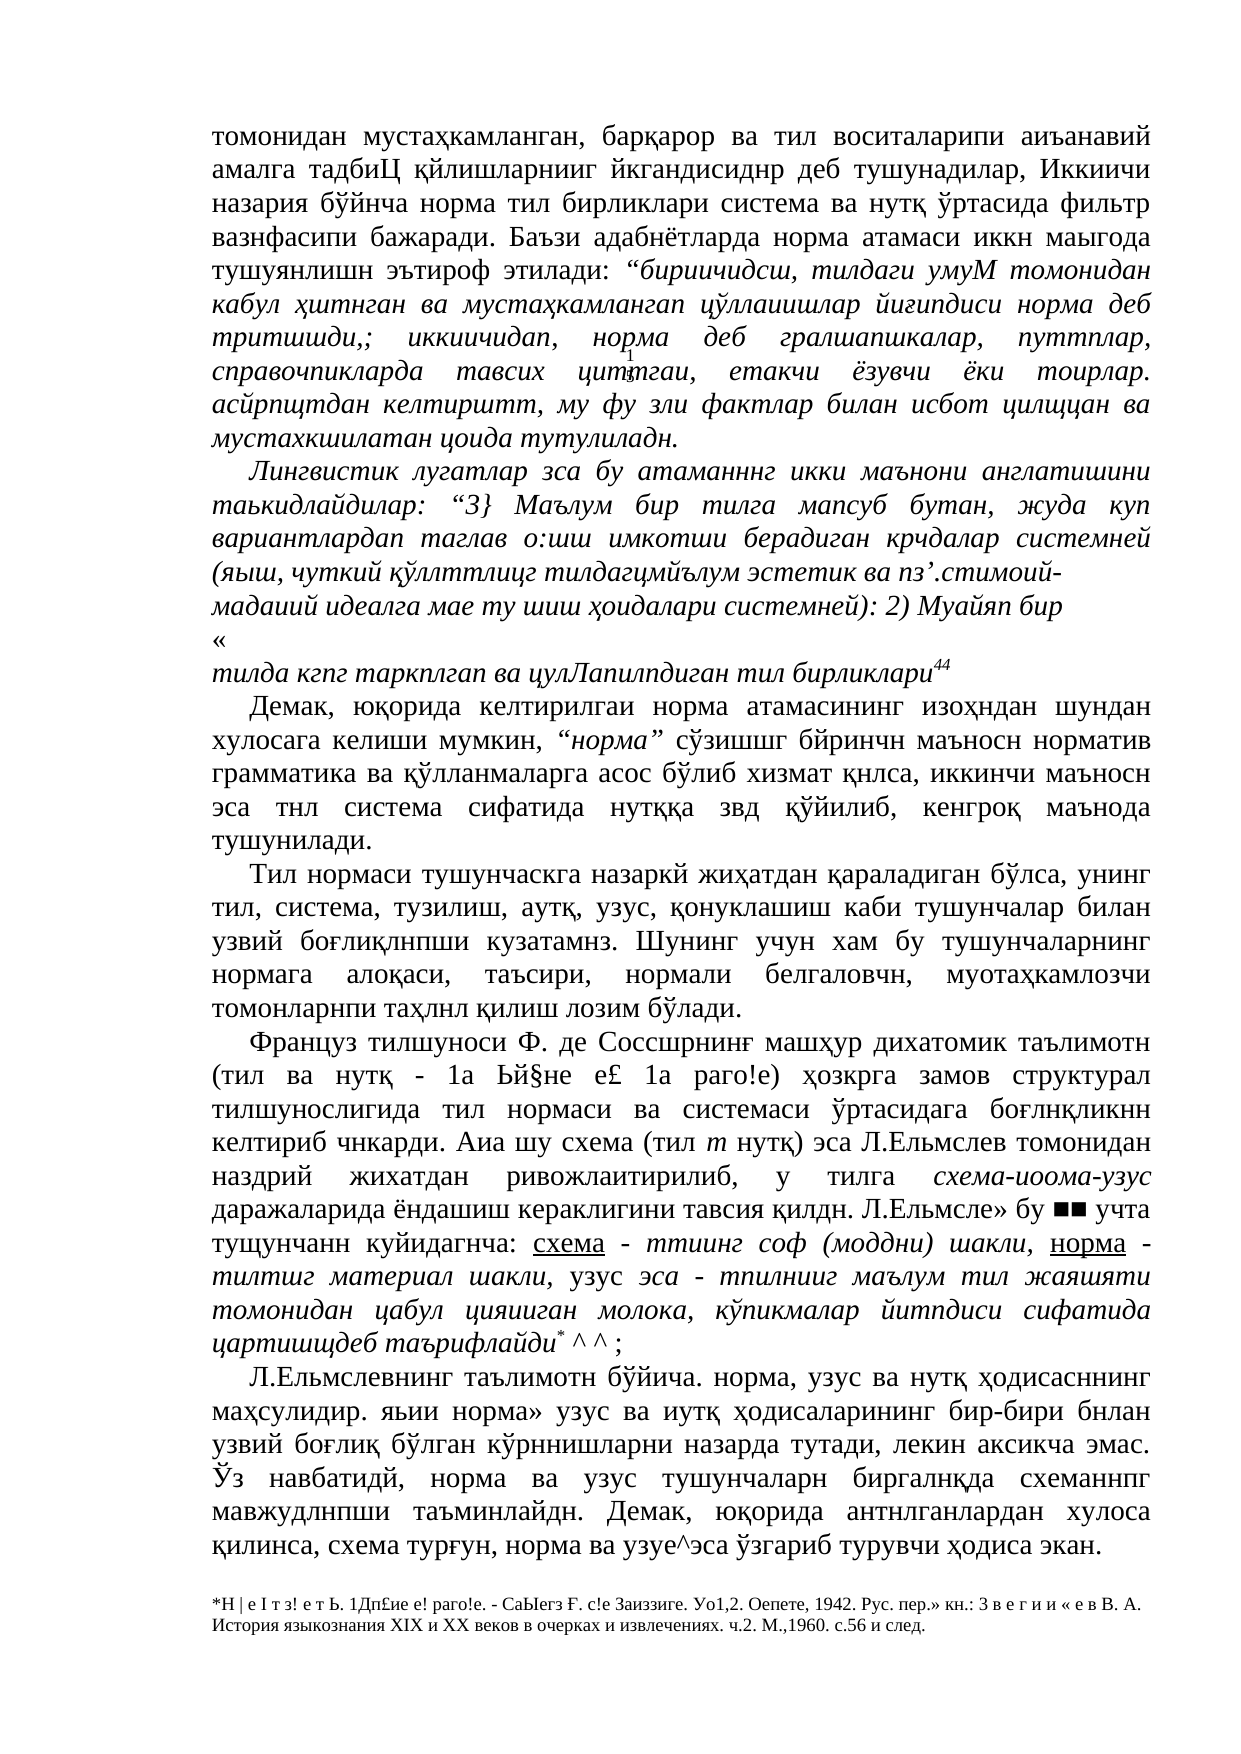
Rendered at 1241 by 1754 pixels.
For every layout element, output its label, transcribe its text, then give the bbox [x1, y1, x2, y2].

text Тил нормаси тушунчаскга назаркй жиҳатдан қараладиган бўлса, унинг тил, система, тузилиш, аутқ, узус, қонуклашиш каби тушунчалар билан узвий боғлиқлнпши кузатамнз. Шунинг учун хам бу тушунчаларнинг нормага алоқаси, таъсири, нормали белгаловчн, муотаҳкамлозчи томонларнпи таҳлнл қилиш лозим бўлади. [212, 856, 1152, 1024]
text тилда кгпг таркплгап ва цулЛапилпдиган тил бирликлари44 [212, 655, 1152, 688]
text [212, 118, 1152, 453]
text мадаиий идеалга мае ту шиш ҳоидалари системней): 2) Муайяп бир [212, 588, 1152, 621]
text Француз тилшуноси Ф. де Соссшрнинғ машҳур дихатомик таълимотн (тил ва нутқ - 1а Ьй§не е£ 1а раго!е) ҳозкрга замов структурал тилшунослигида тил нормаси ва системаси ўртасидага боғлнқликнн келтириб чнкарди. Аиа шу схема (тил т нутқ) эса Л.Ельмслев томонидан наздрий жихатдан ривожлаитирилиб, у тилга схема-иоома-узус даражаларида ёндашиш кераклигини тавсия қилдн. Л.Ельмсле» бу ■■ учта тущунчанн куйидагнча: схема - ттиинг соф (моддни) шакли, норма - тилтшг материал шакли, узус эса - тпилнииг маълум тил жаяшяти томонидан цабул цияииган молока, кўпикмалар йитпдиси сифатида цартишщдеб таърифлайди ^ ^ ; [212, 1024, 1152, 1359]
text Л.Ельмслевнинг таълимотн бўйича. норма, узус ва нутқ ҳодисасннинг маҳсулидир. яьии норма» узус ва иутқ ҳодисаларининг бир-бири бнлан узвий боғлиқ бўлган кўрннишларни назарда тутади, лекин аксикча эмас. Ўз навбатидй, норма ва узус тушунчаларн биргалнқда схеманнпг мавжудлнпши таъминлайдн. Демак, юқорида антнлганлардан хулоса қилинса, схема турғун, норма ва узуе^эса ўзгариб турувчи ҳодиса экан. [212, 1359, 1152, 1560]
text « [212, 621, 1152, 655]
text Демак, юқорида келтирилгаи норма атамасининг изоҳндан шундан хулосага келиши мумкин, “норма” сўзишшг бйринчн маъносн норматив грамматика ва қўлланмаларга асос бўлиб хизмат қнлса, иккинчи маъносн эса тнл система сифатида нутққа звд қўйилиб, кенгроқ маънода тушунилади. [212, 688, 1152, 856]
text Лингвистик лугатлар зса бу атаманннг икки маънони англатишини таькидлайдилар: “3} Маълум бир тилга мапсуб бутан, жуда куп вариантлардап таглав о:шш имкотши берадиган крчдалар системней (яыш, чуткий қўллттлицг тилдагцмйълум эстетик ва пз’.стимоий- [212, 453, 1152, 588]
